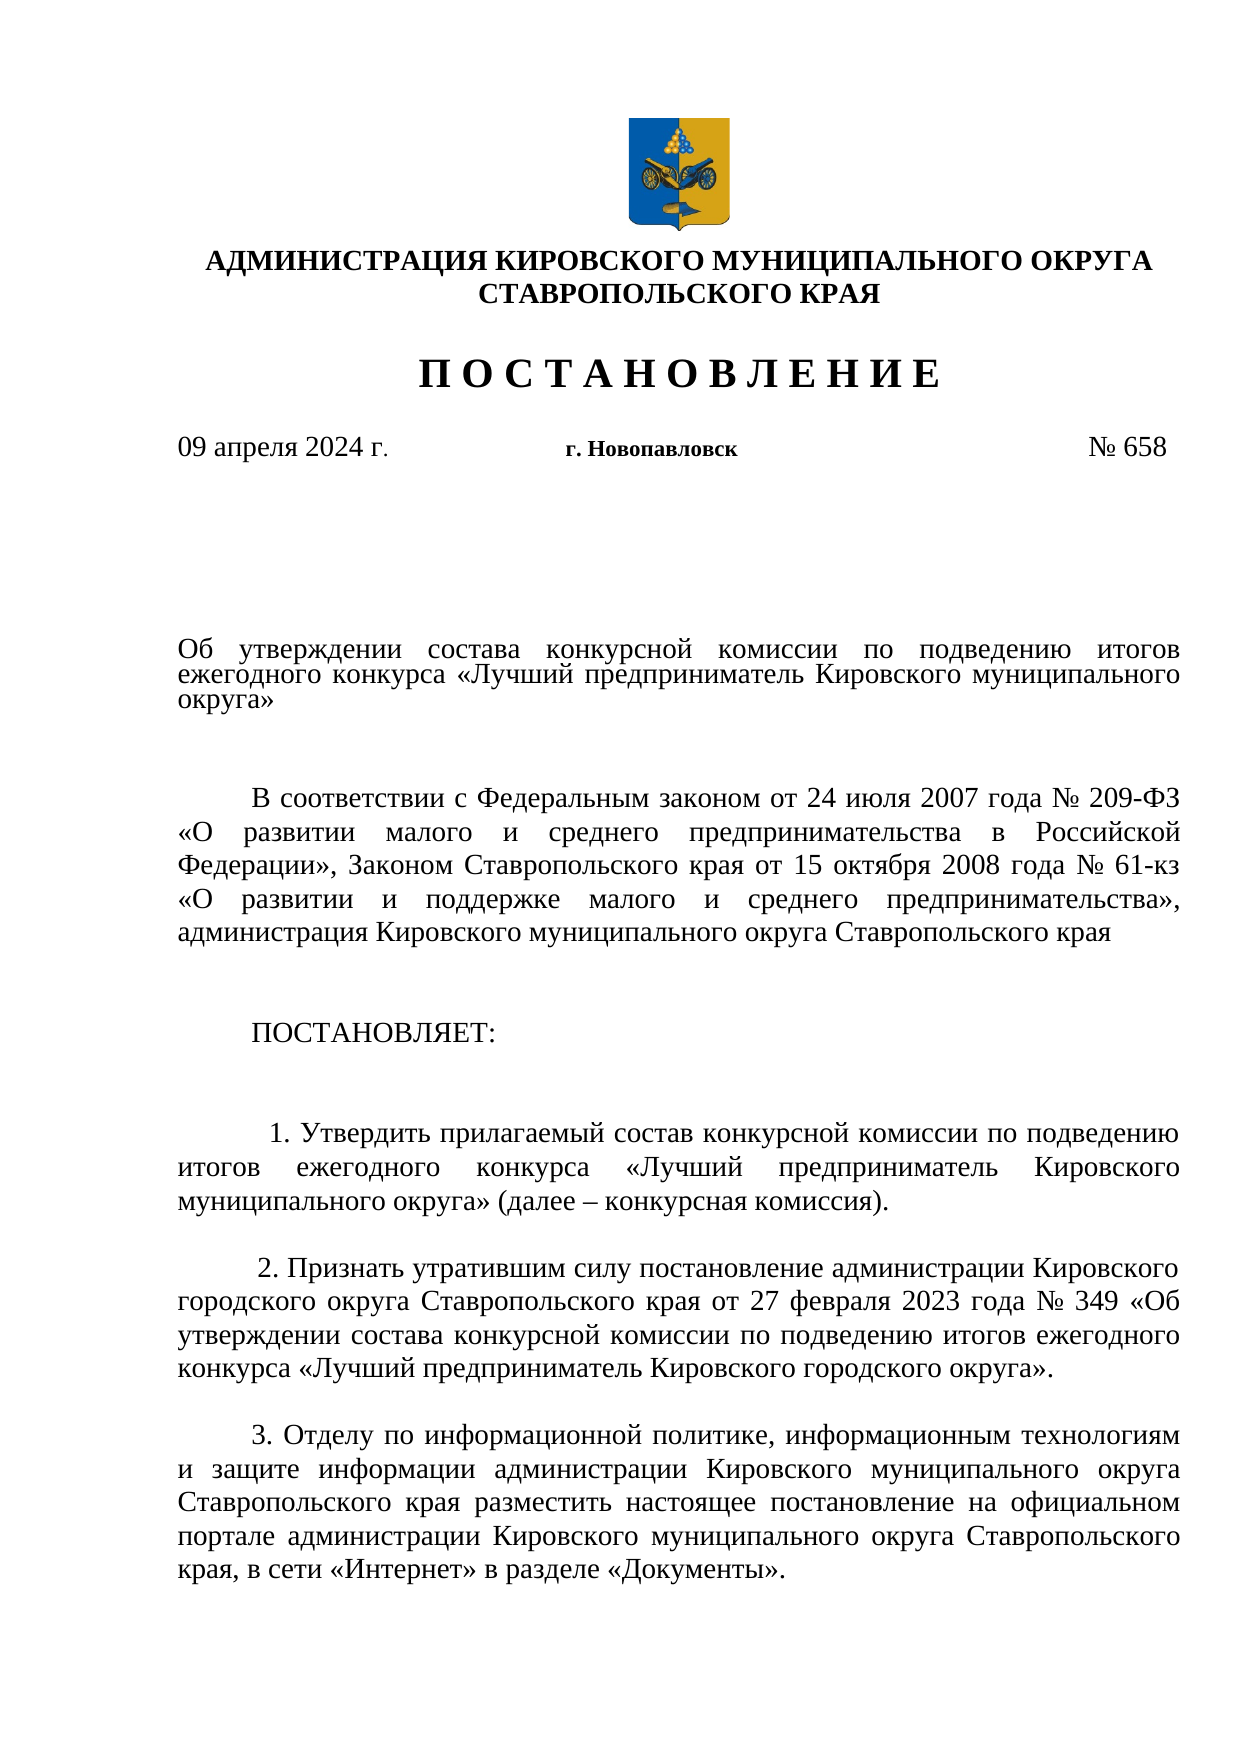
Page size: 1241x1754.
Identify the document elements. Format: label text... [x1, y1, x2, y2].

text ПостановляЕТ: [177, 1015, 1181, 1048]
text П О С Т А Н О В Л Е Н И Е [177, 348, 1181, 396]
picture [628, 118, 730, 231]
text 1. Утвердить прилагаемый состав конкурсной комиссии по подведению итогов ежегодного конкурса «Лучший предприниматель Кировского муниципального округа» (далее – конкурсная комиссия). [177, 1116, 1181, 1216]
text АДМИНИСТРАЦИЯ КИРОВСКОГО МУНИЦИПАЛЬНОГО ОКРУГА [177, 243, 1181, 276]
text 09 апреля 2024 г. г. Новопавловск № 658 [177, 429, 1170, 463]
text 3. Отделу по информационной политике, информационным технологиям и защите информации администрации Кировского муниципального округа Ставропольского края разместить настоящее постановление на официальном портале администрации Кировского муниципального округа Ставропольского края, в сети «Интернет» в разделе «Документы». [177, 1417, 1181, 1585]
text В соответствии с Федеральным законом от 24 июля 2007 года № 209-ФЗ «О развитии малого и среднего предпринимательства в Российской Федерации», Законом Ставропольского края от 15 октября 2008 года № 61-кз «О развитии и поддержке малого и среднего предпринимательства», администрация Кировского муниципального округа Ставропольского края [177, 780, 1181, 948]
text Об утверждении состава конкурсной комиссии по подведению итогов ежегодного конкурса «Лучший предприниматель Кировского муниципального округа» [177, 638, 1181, 713]
text СТАВРОПОЛЬСКОГО КРАЯ [177, 276, 1181, 310]
text 2. Признать утратившим силу постановление администрации Кировского городского округа Ставропольского края от 27 февраля 2023 года № 349 «Об утверждении состава конкурсной комиссии по подведению итогов ежегодного конкурса «Лучший предприниматель Кировского городского округа». [177, 1250, 1181, 1384]
